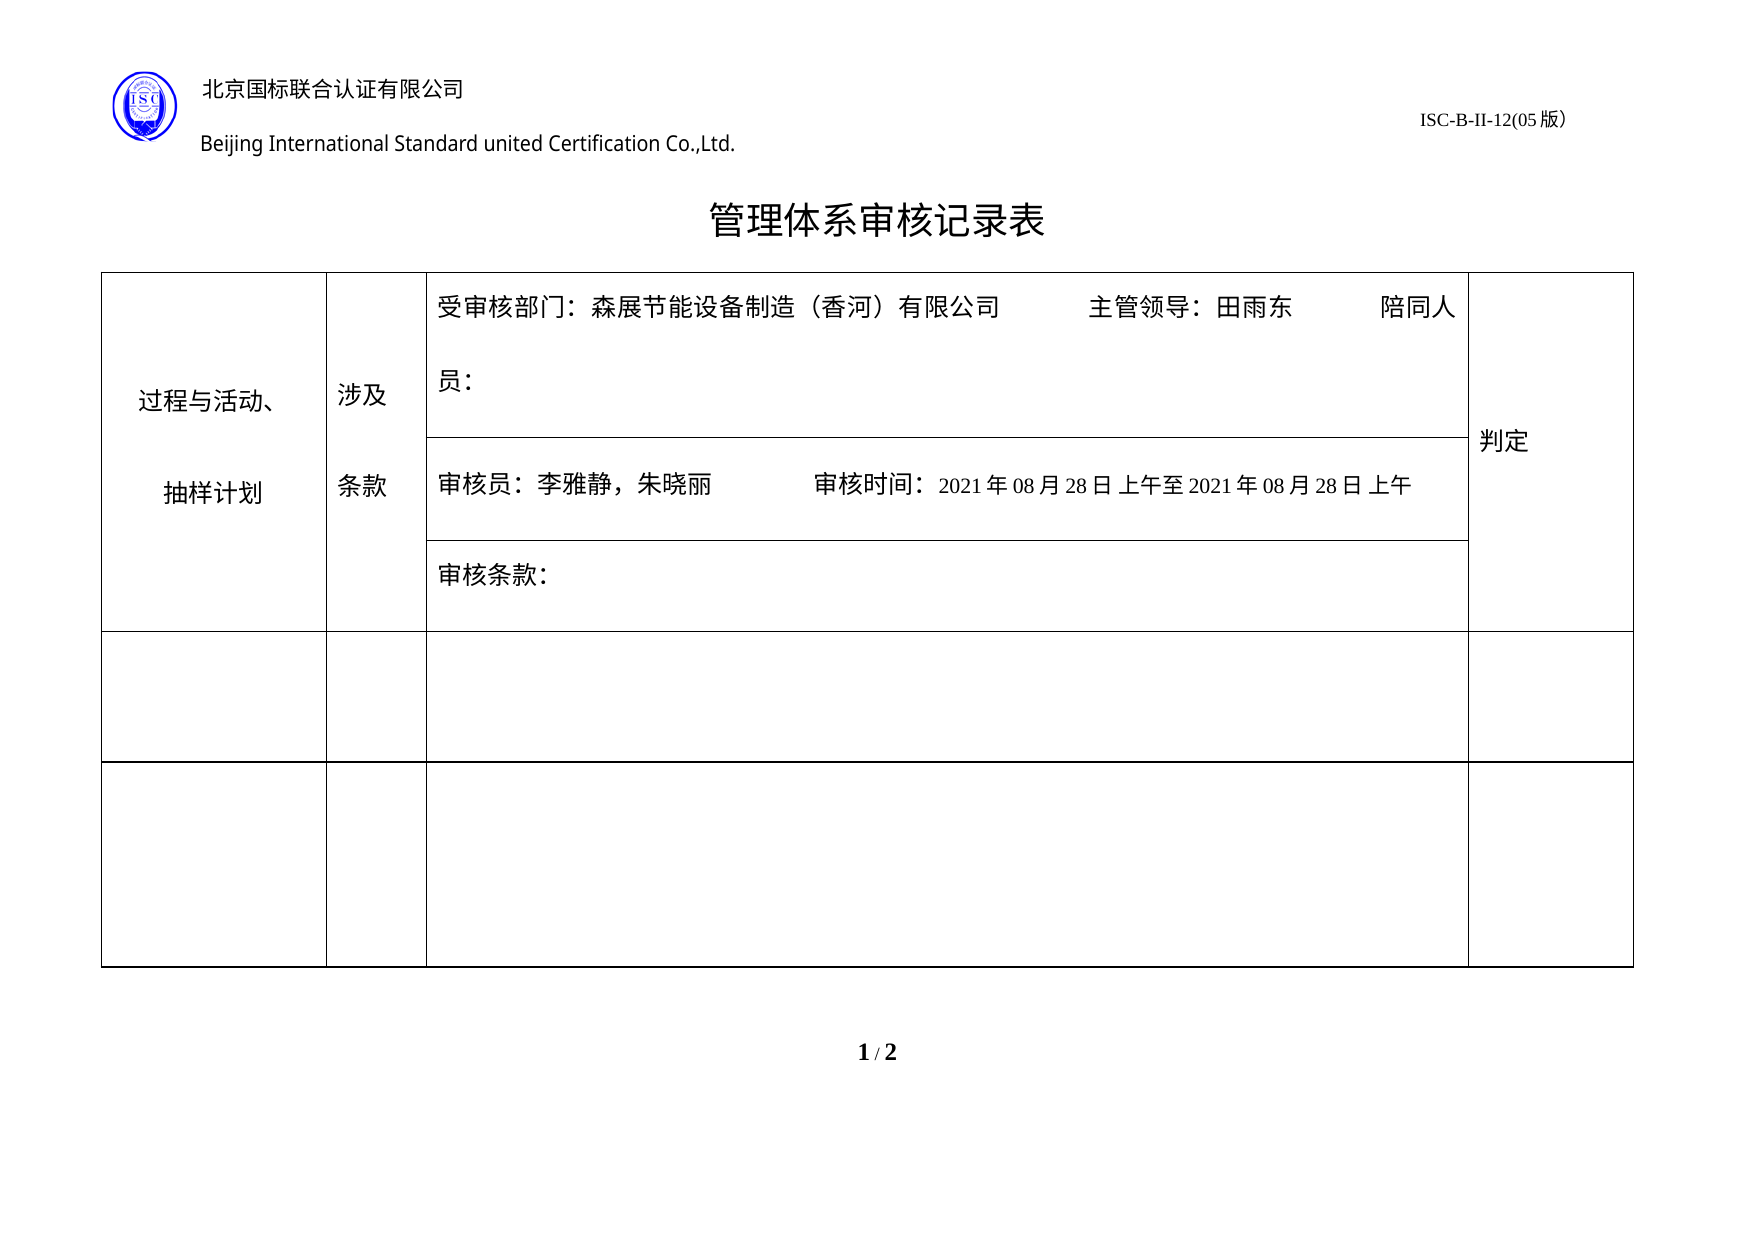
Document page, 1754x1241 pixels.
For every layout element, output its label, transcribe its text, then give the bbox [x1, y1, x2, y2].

table_header 受审核部门：森展节能设备制造（香河）有限公司 主管领导：田雨东 陪同人员： [427, 273, 1468, 437]
table_cell 审核员：李雅静，朱晓丽 审核时间：2021年08月28日 上午至2021年08月28日 上午 [427, 438, 1468, 540]
table_cell [327, 632, 426, 761]
table_cell 审核条款： [427, 541, 1468, 631]
picture [112, 71, 180, 140]
table_cell [1469, 632, 1633, 761]
table_cell [102, 763, 326, 966]
text 管理体系审核记录表 [112, 186, 1641, 251]
table_cell [1469, 763, 1633, 966]
table_header 过程与活动、 抽样计划 [102, 273, 326, 631]
table_cell [427, 632, 1468, 761]
table_cell [102, 632, 326, 761]
table_header 涉及 条款 [327, 273, 426, 631]
table_header 判定 [1469, 273, 1633, 631]
table_cell [327, 763, 426, 966]
table_cell [427, 763, 1468, 966]
